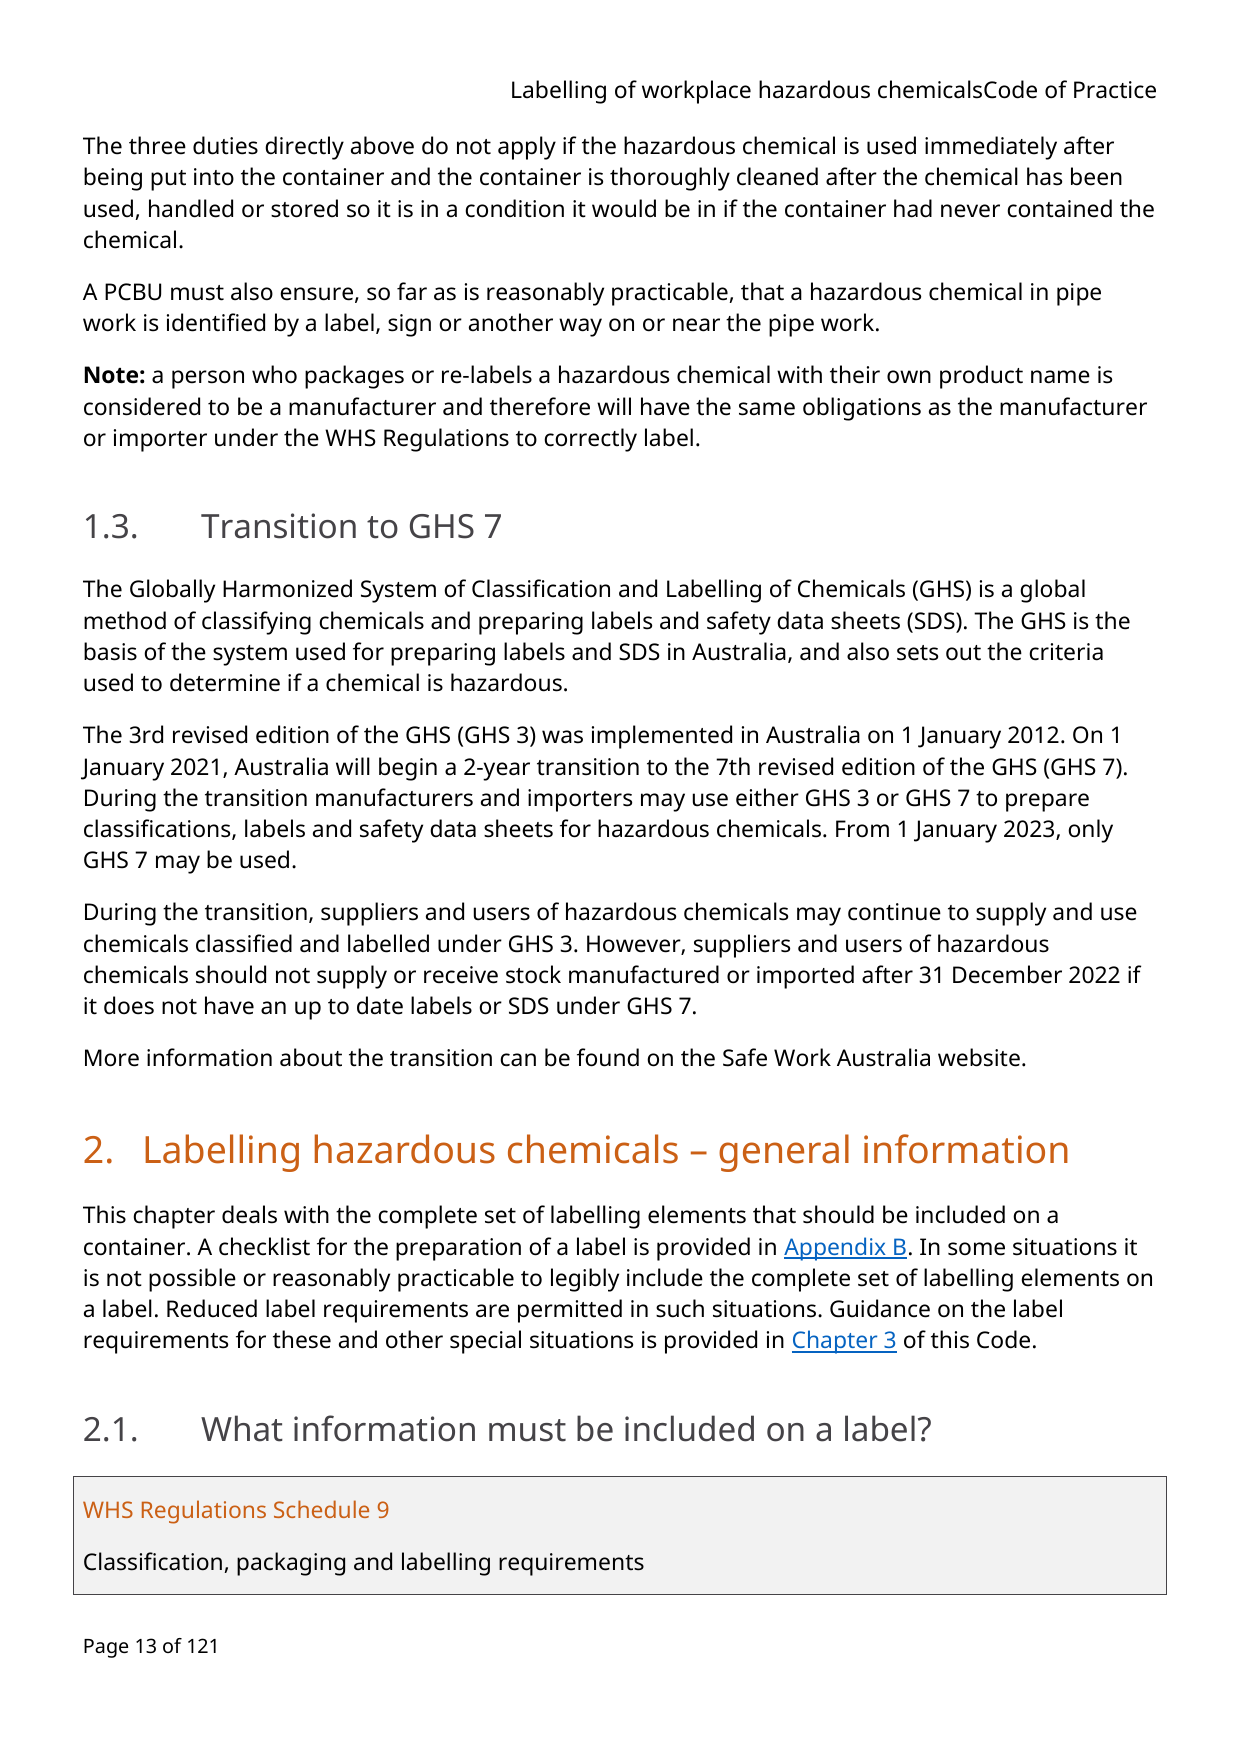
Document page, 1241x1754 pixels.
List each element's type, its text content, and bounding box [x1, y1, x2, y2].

text The 3rd revised edition of the GHS (GHS 3) was implemented in Australia on 1 January 2012. On 1 January 2021, Australia will begin a 2-year transition to the 7th revised edition of the GHS (GHS 7). During the transition manufacturers and importers may use either GHS 3 or GHS 7 to prepare classifications, labels and safety data sheets for hazardous chemicals. From 1 January 2023, only GHS 7 may be used. [83, 719, 1157, 876]
text More information about the transition can be found on the Safe Work Australia website. [83, 1042, 1157, 1073]
text The three duties directly above do not apply if the hazardous chemical is used immediately after being put into the container and the container is thoroughly cleaned after the chemical has been used, handled or stored so it is in a condition it would be in if the container had never contained the chemical. [83, 130, 1157, 255]
subtitle Transition to GHS 7 [83, 503, 1157, 548]
text During the transition, suppliers and users of hazardous chemicals may continue to supply and use chemicals classified and labelled under GHS 3. However, suppliers and users of hazardous chemicals should not supply or receive stock manufactured or imported after 31 December 2022 if it does not have an up to date labels or SDS under GHS 7. [83, 896, 1157, 1021]
subtitle Labelling hazardous chemicals – general information [83, 1123, 1157, 1174]
text Note: a person who packages or re-labels a hazardous chemical with their own product name is considered to be a manufacturer and therefore will have the same obligations as the manufacturer or importer under the WHS Regulations to correctly label. [83, 359, 1157, 453]
subtitle What information must be included on a label? [83, 1406, 1157, 1451]
text Classification, packaging and labelling requirements [74, 1528, 1166, 1594]
text This chapter deals with the complete set of labelling elements that should be included on a container. A checklist for the preparation of a label is provided in Appendix B. In some situations it is not possible or reasonably practicable to legibly include the complete set of labelling elements on a label. Reduced label requirements are permitted in such situations. Guidance on the label requirements for these and other special situations is provided in Chapter 3 of this Code. [83, 1199, 1157, 1356]
text A PCBU must also ensure, so far as is reasonably practicable, that a hazardous chemical in pipe work is identified by a label, sign or another way on or near the pipe work. [83, 276, 1157, 338]
text The Globally Harmonized System of Classification and Labelling of Chemicals (GHS) is a global method of classifying chemicals and preparing labels and safety data sheets (SDS). The GHS is the basis of the system used for preparing labels and SDS in Australia, and also sets out the criteria used to determine if a chemical is hazardous. [83, 573, 1157, 698]
text WHS Regulations Schedule 9 [74, 1477, 1166, 1525]
